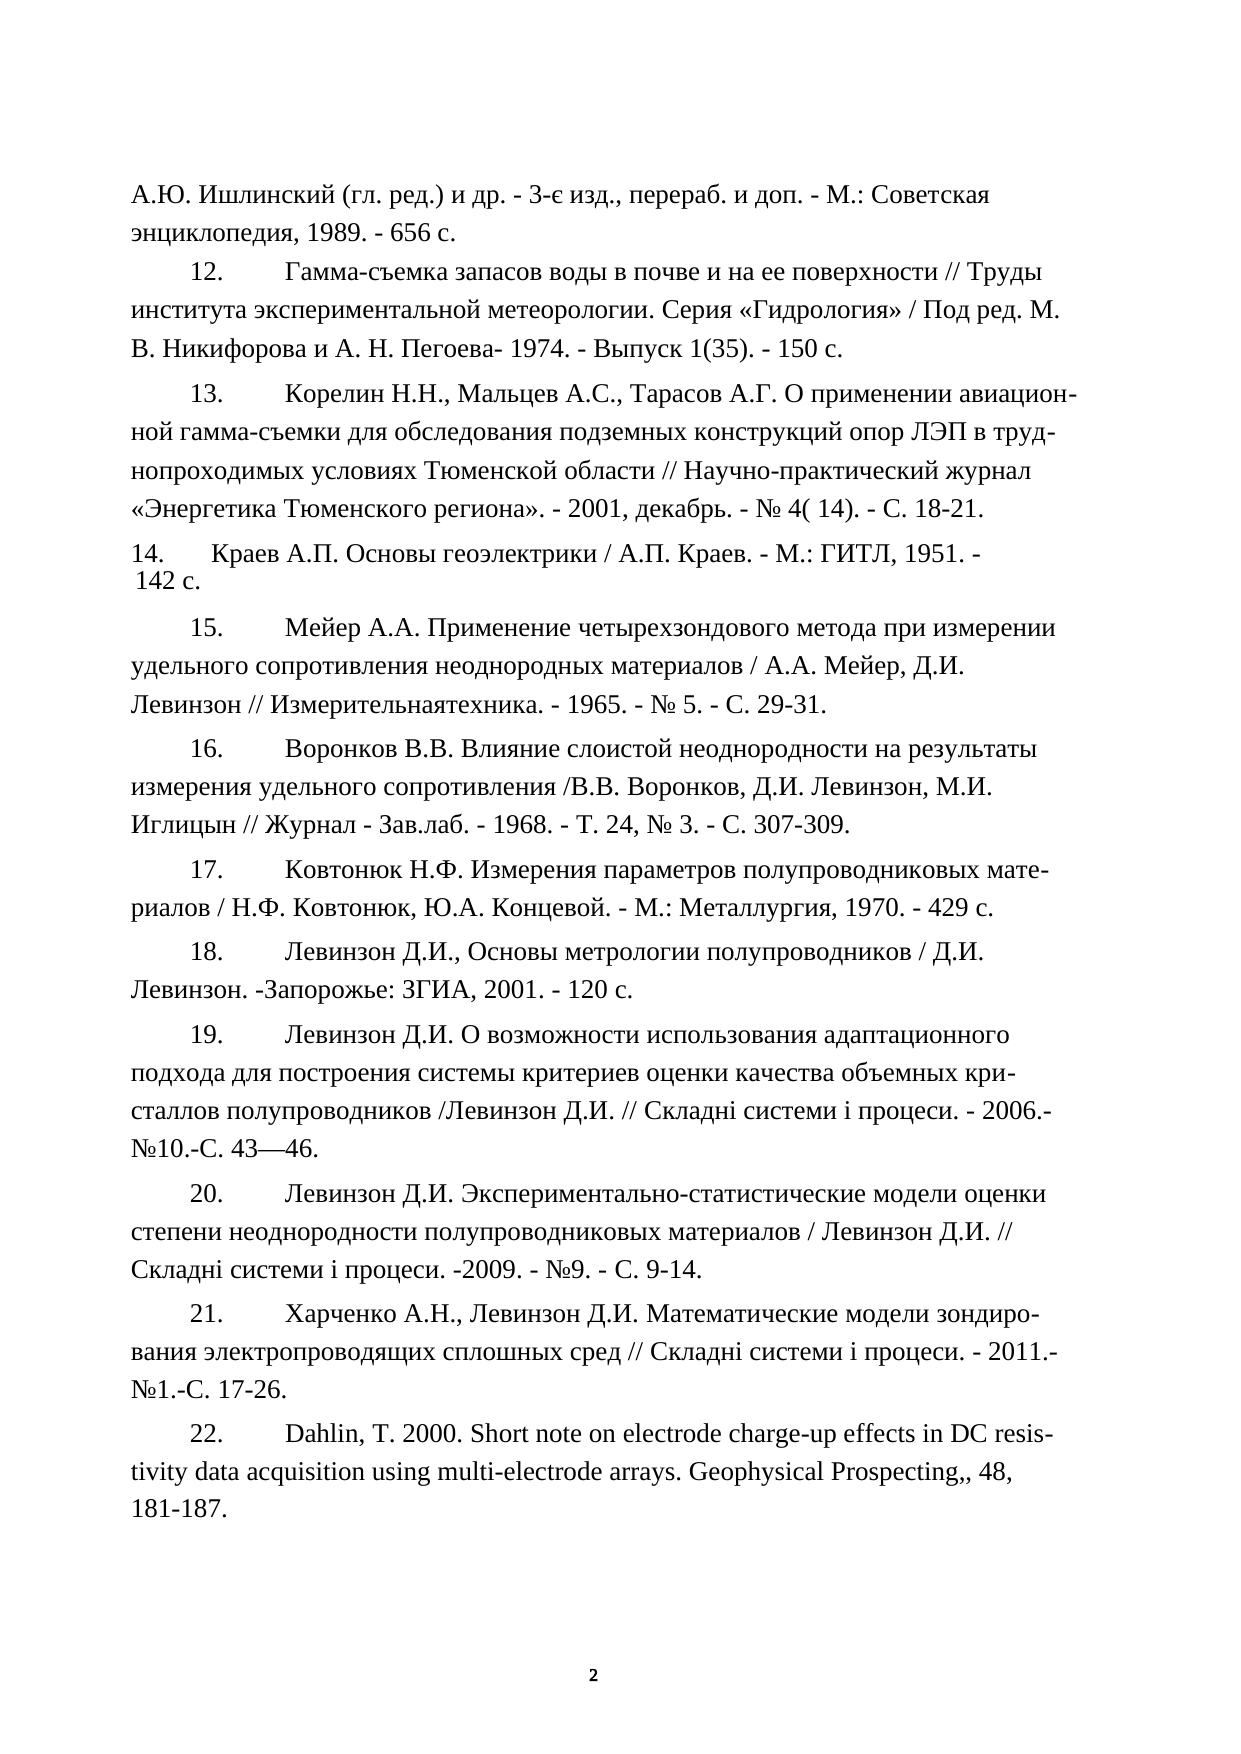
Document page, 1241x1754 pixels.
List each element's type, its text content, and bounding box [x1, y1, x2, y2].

list Dahlin, Т. 2000. Short note on electrode charge-up effects in DC resistivity data acquisition using multi-electrode arrays. Geophysical Prospecting,, 48, 181-187. [131, 1413, 1067, 1525]
text 142 с. [135, 568, 1111, 595]
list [131, 173, 1077, 249]
list Гамма-съемка запасов воды в почве и на ее поверхности // Труды института экспериментальной метеорологии. Серия «Гидрология» / Под ред. М. В. Никифорова и А. Н. Пегоева- 1974. - Выпуск 1(35). - 150 с. [131, 249, 1067, 365]
list Воронков В.В. Влияние слоистой неоднородности на результаты измерения удельного сопротивления /В.В. Воронков, Д.И. Левинзон, М.И. Иглицын // Журнал - Зав.лаб. - 1968. - Т. 24, № 3. - С. 307-309. [131, 727, 1050, 841]
list Краев А.П. Основы геоэлектрики / А.П. Краев. - М.: ГИТЛ, 1951. - [131, 541, 1111, 568]
list Харченко А.Н., Левинзон Д.И. Математические модели зондирования электропроводящих сплошных сред // Складні системи і процеси. - 2011.-№1.-С. 17-26. [131, 1292, 1082, 1406]
list Корелин Н.Н., Мальцев А.С., Тарасов А.Г. О применении авиационной гамма-съемки для обследования подземных конструкций опор ЛЭП в труднопроходимых условиях Тюменской области // Научно-практический журнал «Энергетика Тюменского региона». - 2001, декабрь. - № 4( 14). - С. 18-21. [131, 371, 1082, 525]
list Левинзон Д.И., Основы метрологии полупроводников / Д.И. Левинзон. -Запорожье: ЗГИА, 2001. - 120 с. [131, 929, 1082, 1007]
list Ковтонюк Н.Ф. Измерения параметров полупроводниковых материалов / Н.Ф. Ковтонюк, Ю.А. Концевой. - М.: Металлургия, 1970. - 429 с. [131, 848, 1082, 924]
list Мейер А.А. Применение четырехзондового метода при измерении удельного сопротивления неоднородных материалов / А.А. Мейер, Д.И. Левинзон // Измерительнаятехника. - 1965. - № 5. - С. 29-31. [131, 605, 1082, 721]
list Левинзон Д.И. О возможности использования адаптационного подхода для построения системы критериев оценки качества объемных кристаллов полупроводников /Левинзон Д.И. // Складні системи і процеси. - 2006.-№10.-С. 43—46. [131, 1013, 1082, 1165]
list Левинзон Д.И. Экспериментально-статистические модели оценки степени неоднородности полупроводниковых материалов / Левинзон Д.И. // Складні системи і процеси. -2009. - №9. - С. 9-14. [131, 1172, 1067, 1286]
